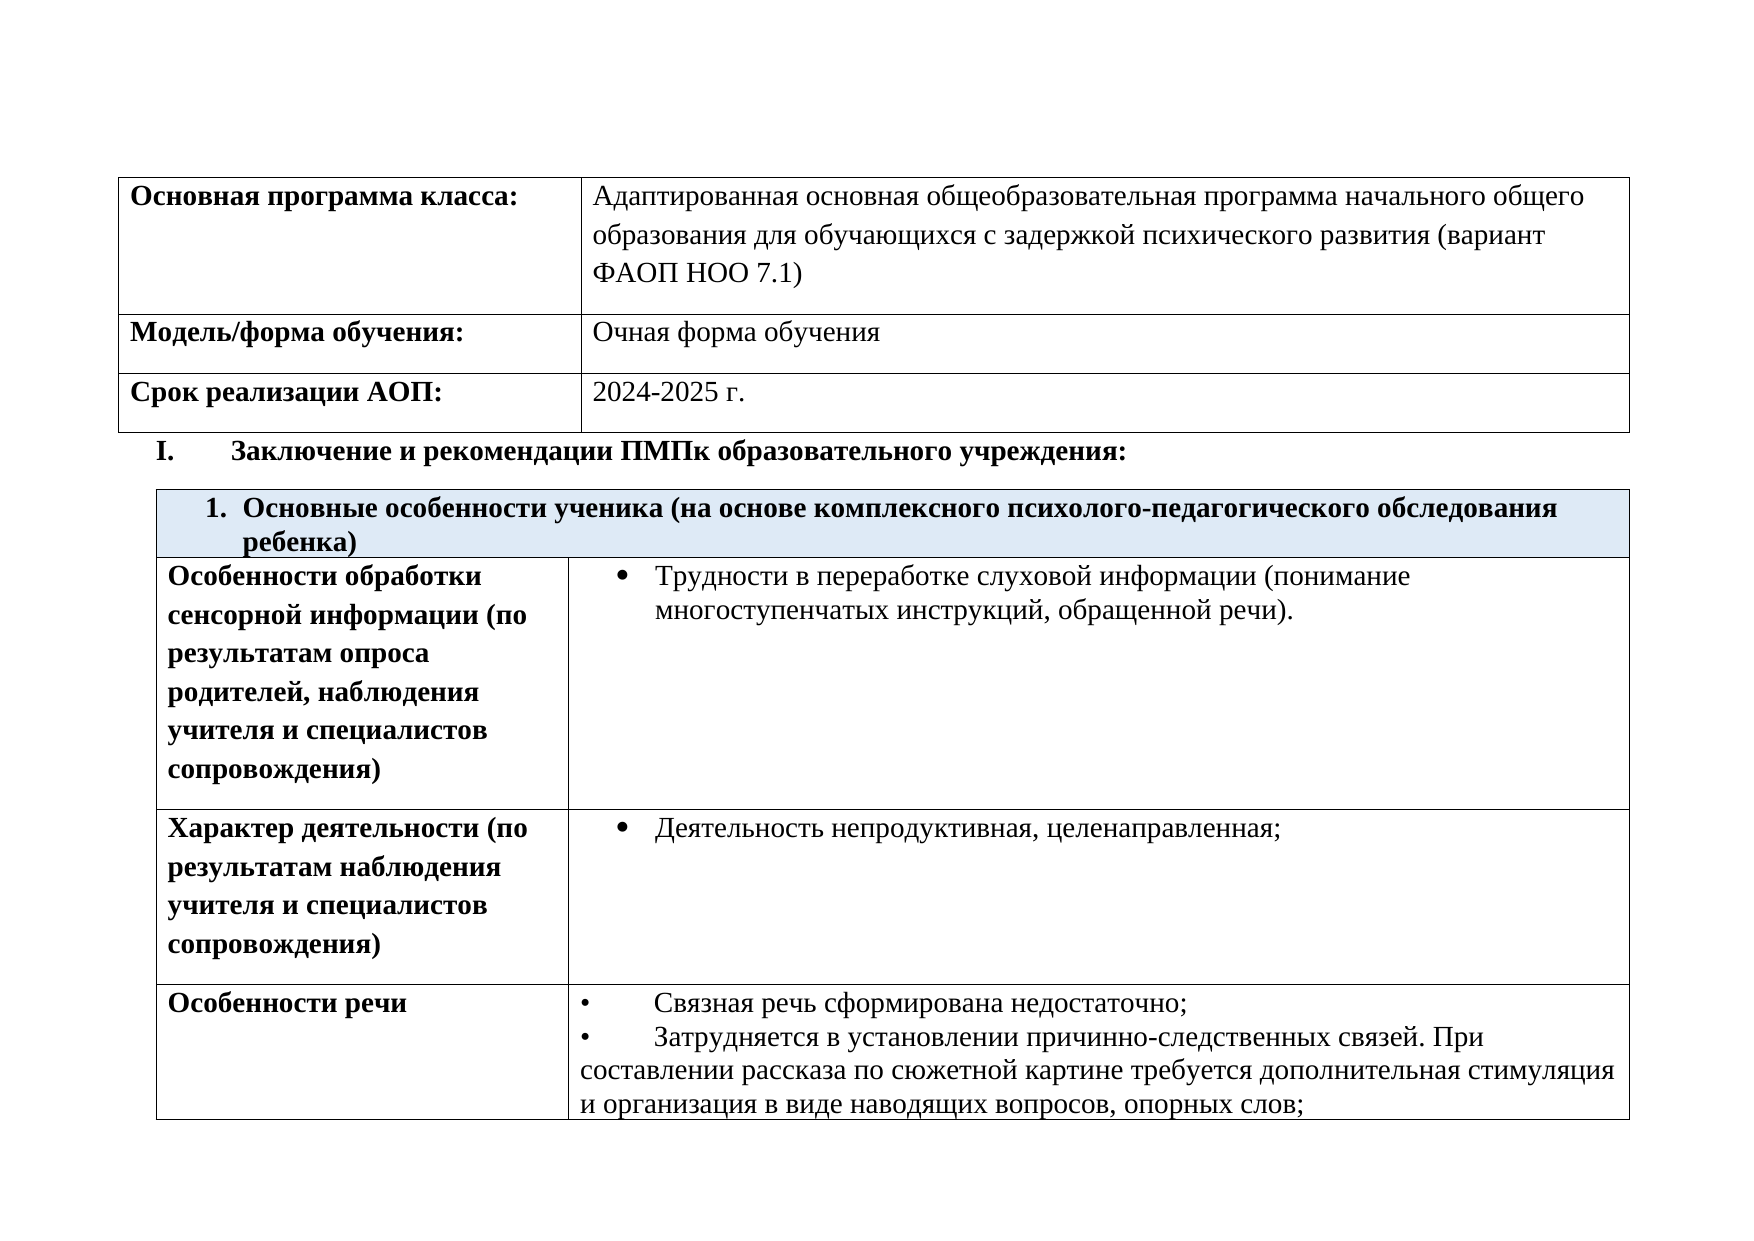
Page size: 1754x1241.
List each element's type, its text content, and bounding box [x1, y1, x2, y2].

table_cell Особенности речи [157, 985, 568, 1119]
table_cell Очная форма обучения [582, 315, 1629, 373]
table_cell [569, 985, 1629, 1119]
table_cell Модель/форма обучения: [119, 315, 581, 373]
table_cell Характер деятельности (по результатам наблюдения учителя и специалистов сопровождения) [157, 810, 568, 984]
table_cell Особенности обработки сенсорной информации (по результатам опроса родителей, наблюдения учителя и специалистов сопровождения) [157, 558, 568, 809]
table_cell Адаптированная основная общеобразовательная программа начального общего образования для обучающихся с задержкой психического развития (вариант ФАОП НОО 7.1) [582, 178, 1629, 313]
table_cell Деятельность непродуктивная, целенаправленная; [569, 810, 1629, 984]
list Заключение и рекомендации ПМПк образовательного учреждения: [156, 433, 1636, 467]
table_cell 2024-2025 г. [582, 374, 1629, 432]
table_header Основные особенности ученика (на основе комплексного психолого-педагогического обследования ребенка) [157, 490, 1629, 557]
table_cell Основная программа класса: [119, 178, 581, 313]
table_cell Трудности в переработке слуховой информации (понимание многоступенчатых инструкций, обращенной речи). [569, 558, 1629, 809]
table_cell Срок реализации АОП: [119, 374, 581, 432]
